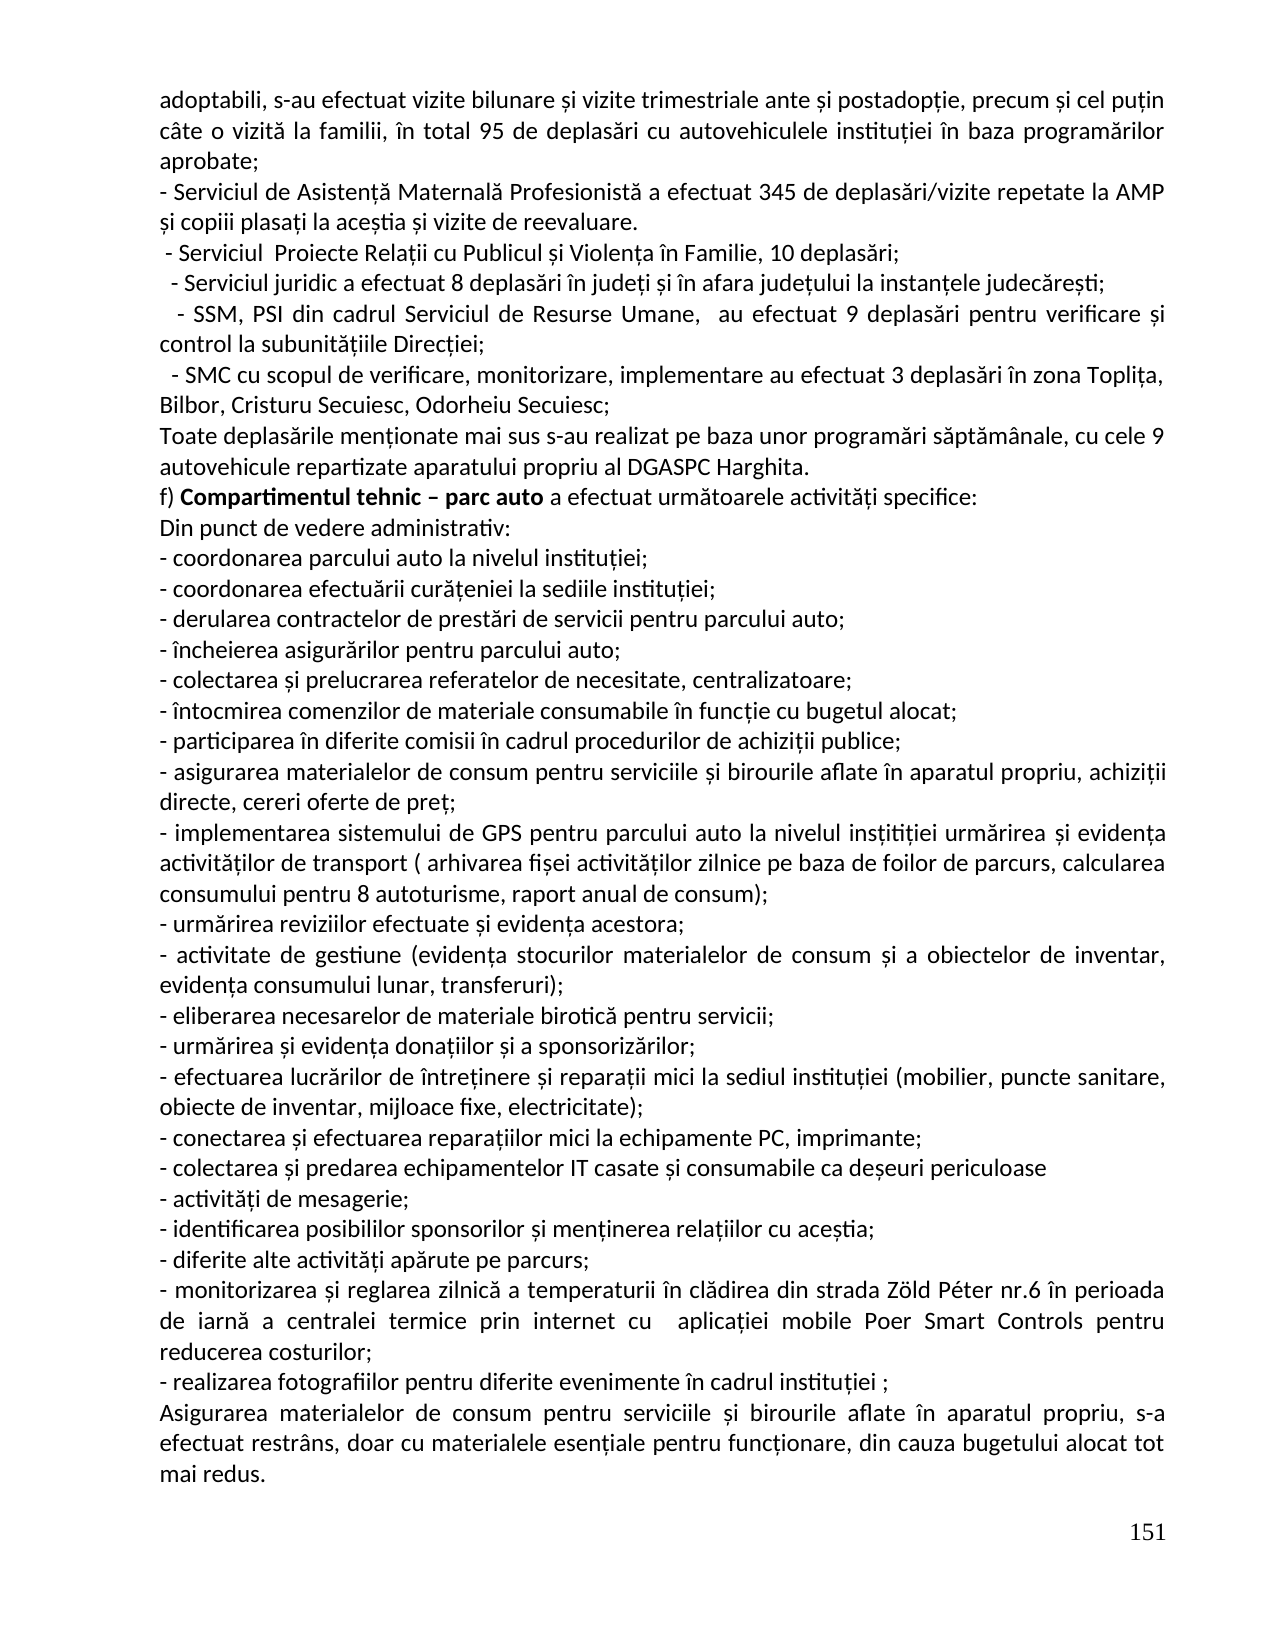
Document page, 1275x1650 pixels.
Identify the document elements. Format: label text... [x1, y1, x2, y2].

text - derularea contractelor de prestări de servicii pentru parcului auto; [159, 603, 1167, 634]
text - activitate de gestiune (evidenţa stocurilor materialelor de consum şi a obiectelor de inventar, evidenţa consumului lunar, transferuri); [159, 939, 1167, 1000]
text - SMC cu scopul de verificare, monitorizare, implementare au efectuat 3 deplasări în zona Toplița, Bilbor, Cristuru Secuiesc, Odorheiu Secuiesc; [159, 359, 1167, 420]
text - SSM, PSI din cadrul Serviciul de Resurse Umane, au efectuat 9 deplasări pentru verificare și control la subunitățiile Direcției; [159, 298, 1167, 359]
text - eliberarea necesarelor de materiale birotică pentru servicii; [159, 1000, 1167, 1031]
text - întocmirea comenzilor de materiale consumabile în funcţie cu bugetul alocat; [159, 695, 1167, 725]
text - efectuarea lucrărilor de întreţinere şi reparaţii mici la sediul instituției (mobilier, puncte sanitare, obiecte de inventar, mijloace fixe, electricitate); [159, 1061, 1167, 1122]
text Toate deplasările menționate mai sus s-au realizat pe baza unor programări săptămânale, cu cele 9 autovehicule repartizate aparatului propriu al DGASPC Harghita. [159, 420, 1167, 481]
text f) Compartimentul tehnic – parc auto a efectuat următoarele activități specifice: [159, 481, 1167, 512]
text - colectarea şi predarea echipamentelor IT casate şi consumabile ca deşeuri periculoase [159, 1153, 1167, 1183]
text - realizarea fotografiilor pentru diferite evenimente în cadrul instituţiei ; [159, 1366, 1167, 1397]
text - Serviciul Proiecte Relații cu Publicul și Violența în Familie, 10 deplasări; [159, 237, 1167, 267]
text - Serviciul juridic a efectuat 8 deplasări în județi și în afara județului la instanțele judecărești; [159, 267, 1167, 298]
text - diferite alte activităţi apărute pe parcurs; [159, 1244, 1167, 1275]
text - activităţi de mesagerie; [159, 1183, 1167, 1214]
text - conectarea şi efectuarea reparaţiilor mici la echipamente PC, imprimante; [159, 1122, 1167, 1153]
text - coordonarea parcului auto la nivelul instituţiei; [159, 542, 1167, 573]
text - participarea în diferite comisii în cadrul procedurilor de achiziţii publice; [159, 725, 1167, 756]
text Din punct de vedere administrativ: [159, 512, 1167, 542]
text - urmărirea şi evidenţa donaţiilor și a sponsorizărilor; [159, 1031, 1167, 1061]
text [159, 84, 1167, 176]
text - Serviciul de Asistență Maternală Profesionistă a efectuat 345 de deplasări/vizite repetate la AMP și copiii plasați la aceștia și vizite de reevaluare. [159, 176, 1167, 237]
text - monitorizarea și reglarea zilnică a temperaturii în clădirea din strada Zöld Péter nr.6 în perioada de iarnă a centralei termice prin internet cu aplicației mobile Poer Smart Controls pentru reducerea costurilor; [159, 1275, 1167, 1366]
text - identificarea posibililor sponsorilor şi menţinerea relaţiilor cu aceștia; [159, 1214, 1167, 1244]
text - coordonarea efectuării curăţeniei la sediile instituției; [159, 573, 1167, 603]
text - asigurarea materialelor de consum pentru serviciile şi birourile aflate în aparatul propriu, achiziţii directe, cereri oferte de preţ; [159, 756, 1167, 817]
text - colectarea şi prelucrarea referatelor de necesitate, centralizatoare; [159, 664, 1167, 695]
text - încheierea asigurărilor pentru parcului auto; [159, 634, 1167, 664]
text - urmărirea reviziilor efectuate şi evidenţa acestora; [159, 908, 1167, 939]
text - implementarea sistemului de GPS pentru parcului auto la nivelul insțitiției urmărirea şi evidenţa activităţilor de transport ( arhivarea fişei activităţilor zilnice pe baza de foilor de parcurs, calcularea consumului pentru 8 autoturisme, raport anual de consum); [159, 817, 1167, 908]
text Asigurarea materialelor de consum pentru serviciile şi birourile aflate în aparatul propriu, s-a efectuat restrâns, doar cu materialele esențiale pentru funcționare, din cauza bugetului alocat tot mai redus. [159, 1397, 1167, 1488]
